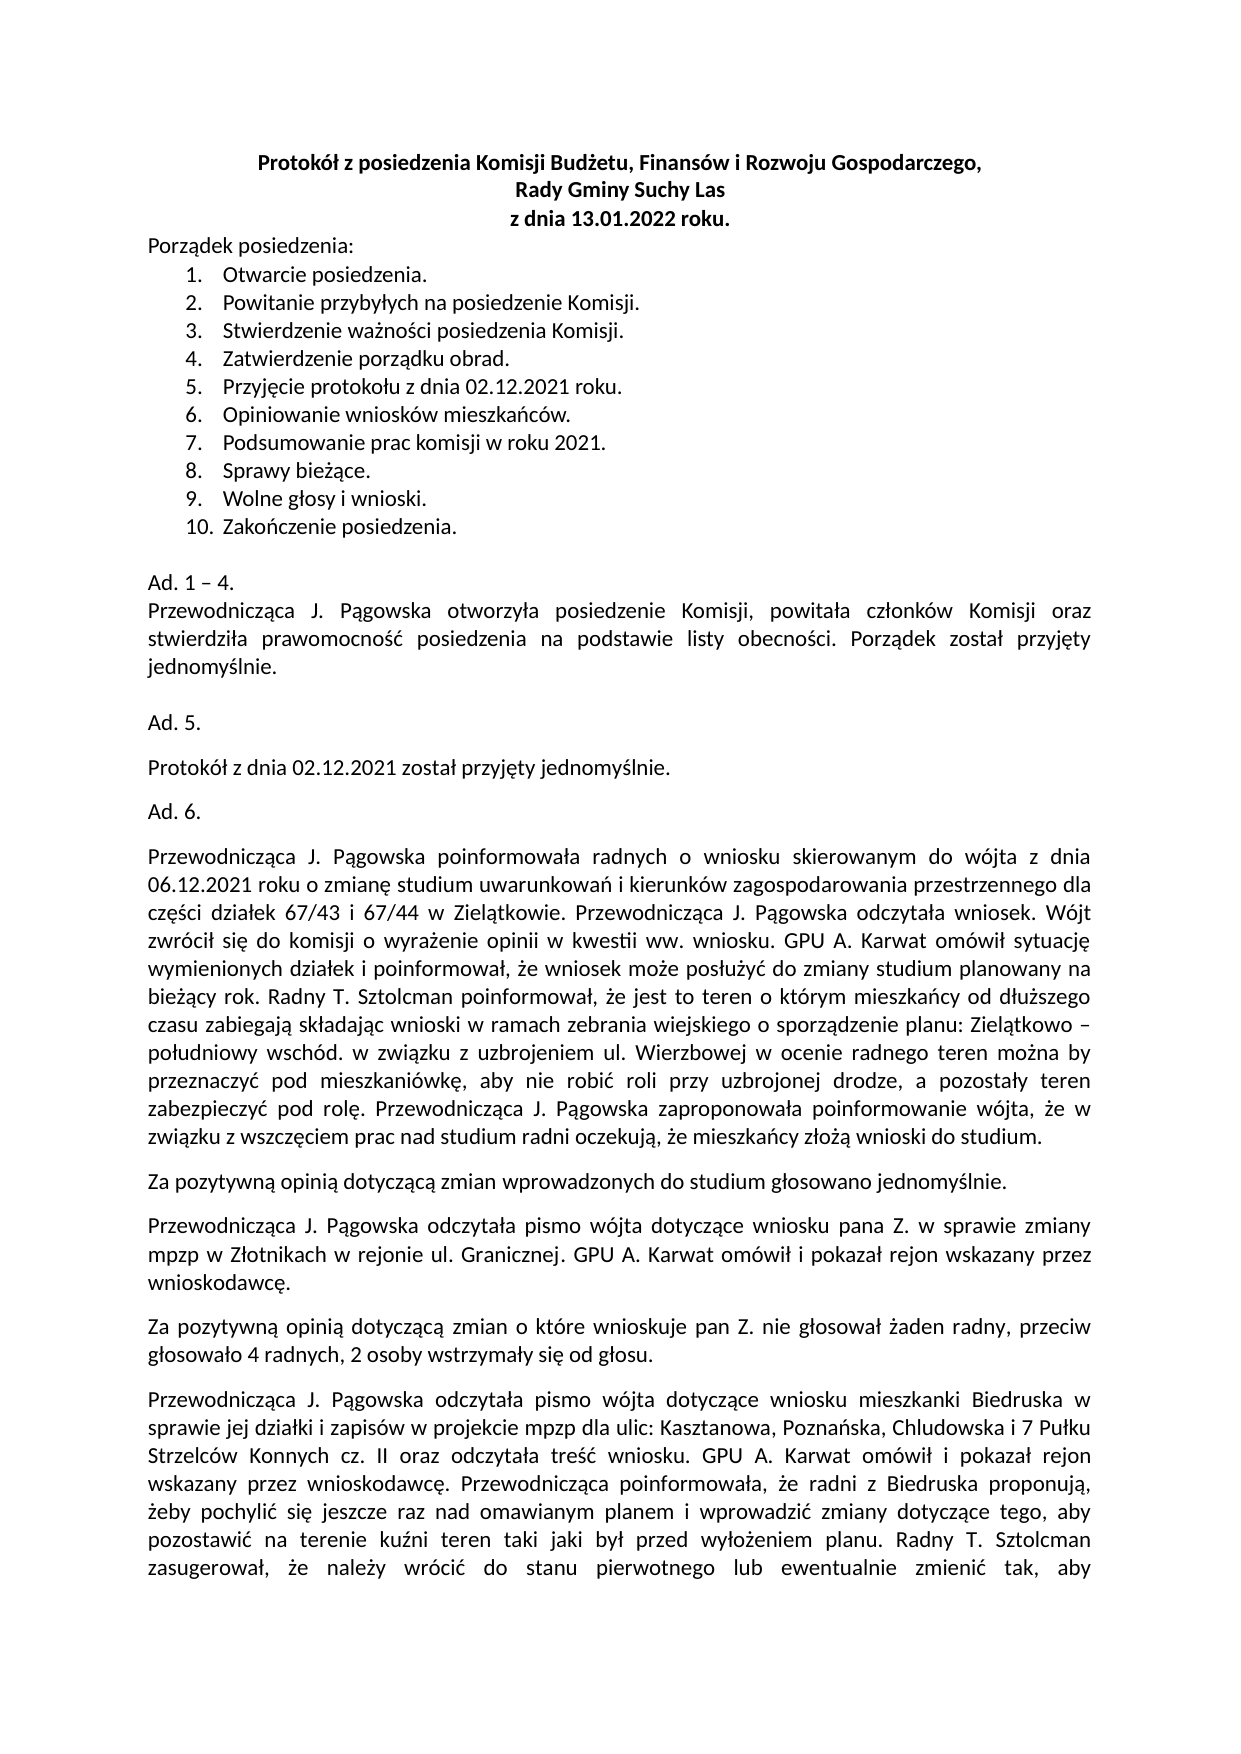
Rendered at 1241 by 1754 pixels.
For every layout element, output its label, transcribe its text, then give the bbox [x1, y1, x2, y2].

text Ad. 5. [148, 708, 1093, 736]
text Przewodnicząca J. Pągowska poinformowała radnych o wniosku skierowanym do wójta z dnia 06.12.2021 roku o zmianę studium uwarunkowań i kierunków zagospodarowania przestrzennego dla części działek 67/43 i 67/44 w Zielątkowie. Przewodnicząca J. Pągowska odczytała wniosek. Wójt zwrócił się do komisji o wyrażenie opinii w kwestii ww. wniosku. GPU A. Karwat omówił sytuację wymienionych działek i poinformował, że wniosek może posłużyć do zmiany studium planowany na bieżący rok. Radny T. Sztolcman poinformował, że jest to teren o którym mieszkańcy od dłuższego czasu zabiegają składając wnioski w ramach zebrania wiejskiego o sporządzenie planu: Zielątkowo – południowy wschód. w związku z uzbrojeniem ul. Wierzbowej w ocenie radnego teren można by przeznaczyć pod mieszkaniówkę, aby nie robić roli przy uzbrojonej drodze, a pozostały teren zabezpieczyć pod rolę. Przewodnicząca J. Pągowska zaproponowała poinformowanie wójta, że w związku z wszczęciem prac nad studium radni oczekują, że mieszkańcy złożą wnioski do studium. [148, 842, 1093, 1150]
list Stwierdzenie ważności posiedzenia Komisji. [185, 316, 1093, 344]
list Opiniowanie wniosków mieszkańców. [185, 400, 1093, 428]
list Podsumowanie prac komisji w roku 2021. [185, 428, 1093, 456]
list Powitanie przybyłych na posiedzenie Komisji. [185, 288, 1093, 316]
list Zatwierdzenie porządku obrad. [185, 344, 1093, 372]
text z dnia 13.01.2022 roku. [148, 204, 1093, 232]
text Protokół z dnia 02.12.2021 został przyjęty jednomyślnie. [148, 753, 1093, 781]
text Rady Gminy Suchy Las [148, 176, 1093, 204]
list Zakończenie posiedzenia. [185, 512, 1093, 540]
list Sprawy bieżące. [185, 456, 1093, 484]
text Za pozytywną opinią dotyczącą zmian wprowadzonych do studium głosowano jednomyślnie. [148, 1167, 1093, 1195]
text Przewodnicząca J. Pągowska odczytała pismo wójta dotyczące wniosku pana Z. w sprawie zmiany mpzp w Złotnikach w rejonie ul. Granicznej. GPU A. Karwat omówił i pokazał rejon wskazany przez wnioskodawcę. [148, 1212, 1093, 1296]
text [148, 1385, 1093, 1581]
text Przewodnicząca J. Pągowska otworzyła posiedzenie Komisji, powitała członków Komisji oraz stwierdziła prawomocność posiedzenia na podstawie listy obecności. Porządek został przyjęty jednomyślnie. [148, 596, 1093, 680]
list Otwarcie posiedzenia. [185, 260, 1093, 288]
text Ad. 6. [148, 797, 1093, 825]
text Za pozytywną opinią dotyczącą zmian o które wnioskuje pan Z. nie głosował żaden radny, przeciw głosowało 4 radnych, 2 osoby wstrzymały się od głosu. [148, 1312, 1093, 1368]
text Ad. 1 – 4. [148, 568, 1093, 596]
list Przyjęcie protokołu z dnia 02.12.2021 roku. [185, 372, 1093, 400]
list Wolne głosy i wnioski. [185, 484, 1093, 512]
text Porządek posiedzenia: [148, 232, 1093, 260]
text Protokół z posiedzenia Komisji Budżetu, Finansów i Rozwoju Gospodarczego, [148, 148, 1093, 176]
